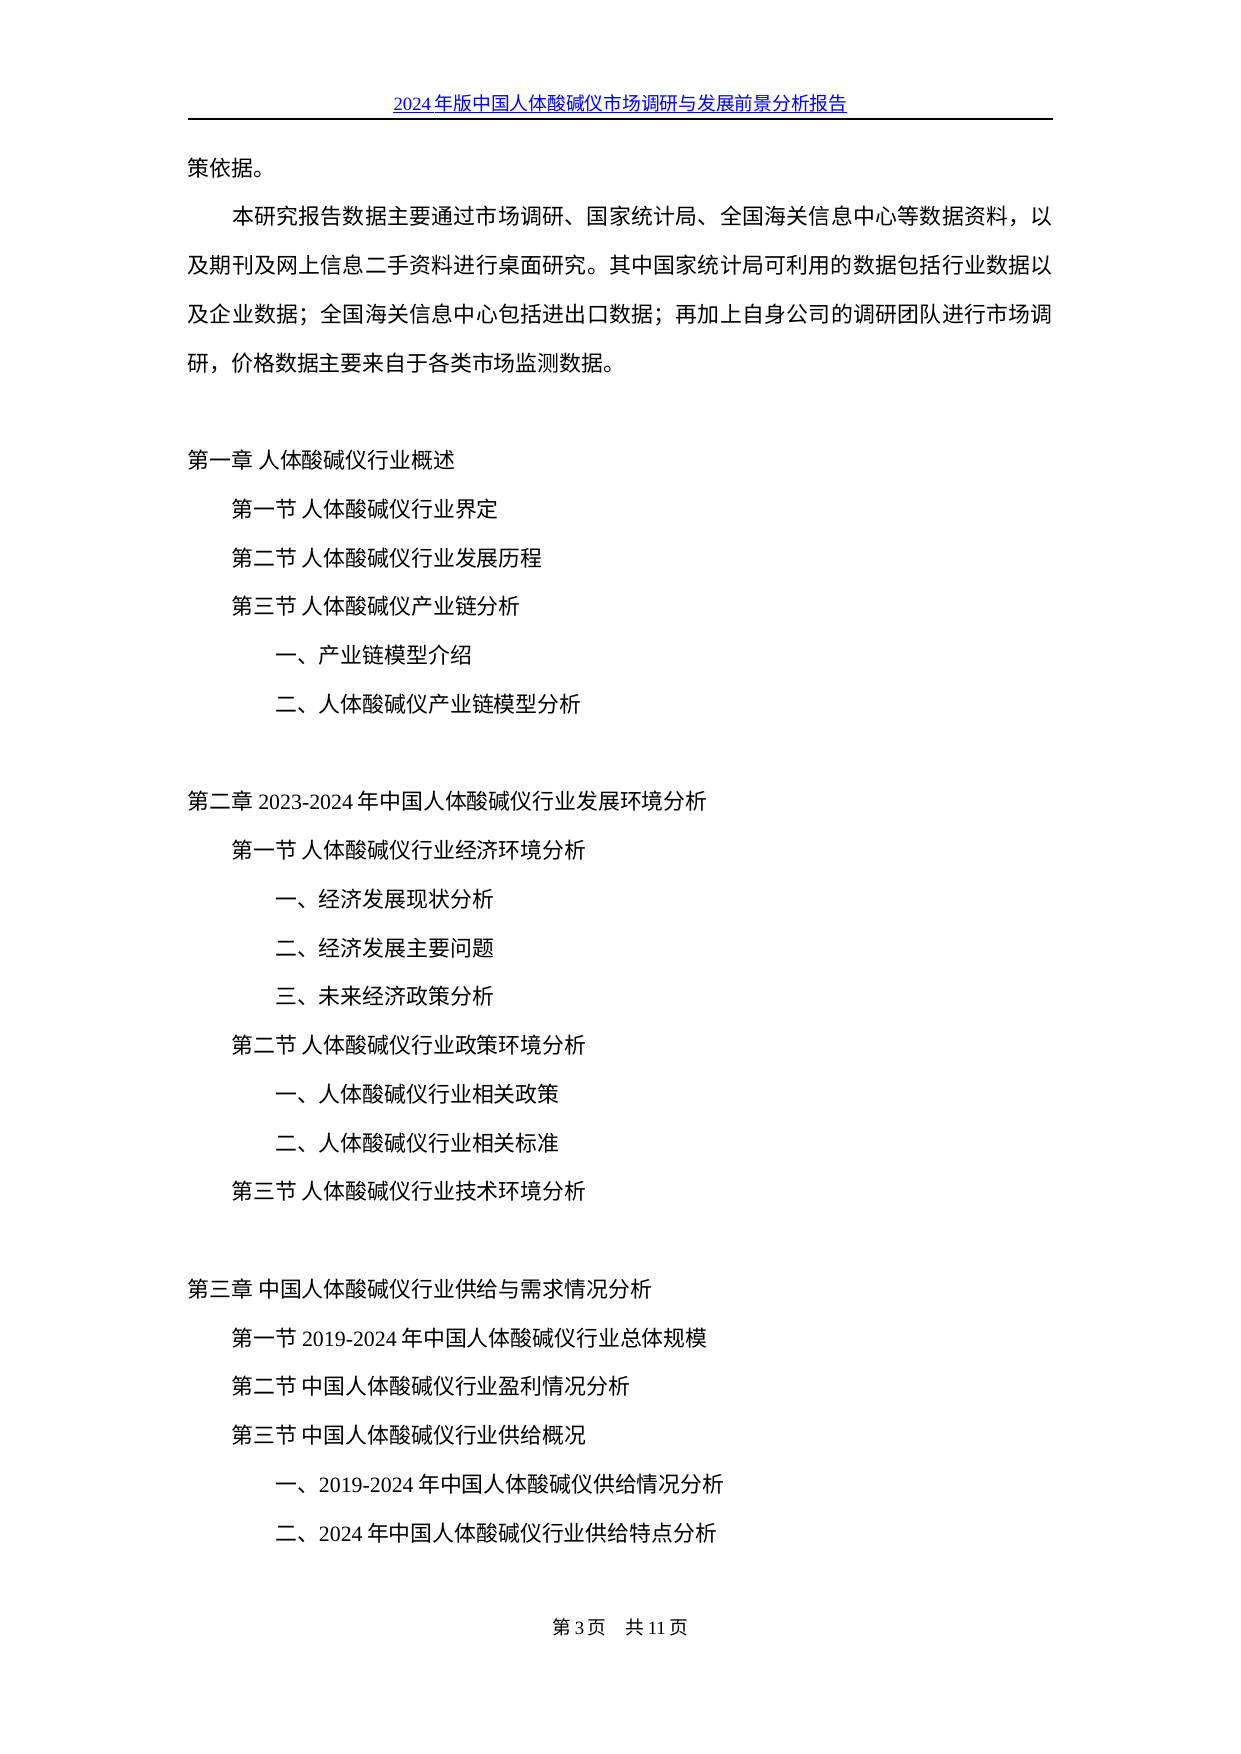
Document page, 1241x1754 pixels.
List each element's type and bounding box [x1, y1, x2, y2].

text [187, 150, 1053, 1548]
